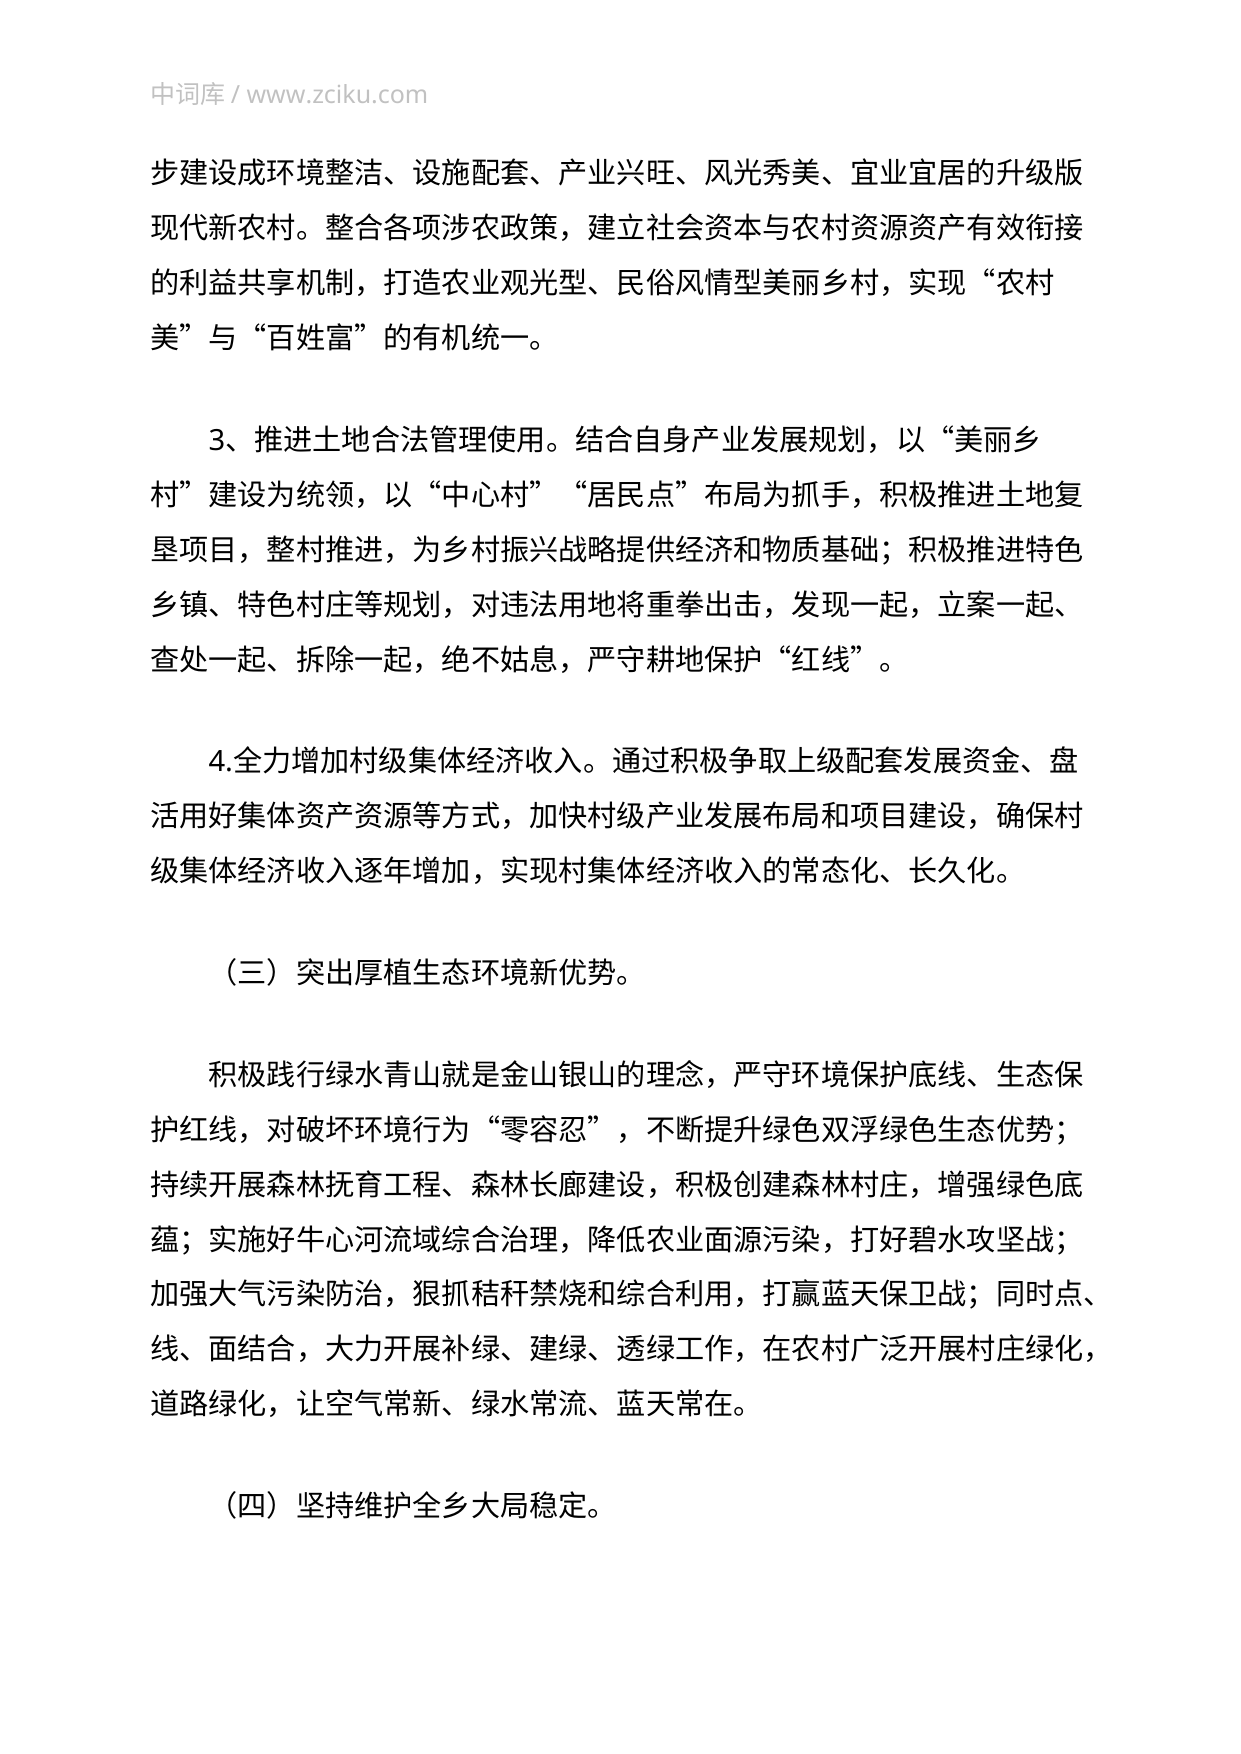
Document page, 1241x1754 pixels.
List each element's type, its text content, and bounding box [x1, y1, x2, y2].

text 积极践行绿水青山就是金山银山的理念，严守环境保护底线、生态保护红线，对破坏环境行为“零容忍”，不断提升绿色双浮绿色生态优势；持续开展森林抚育工程、森林长廊建设，积极创建森林村庄，增强绿色底蕴；实施好牛心河流域综合治理，降低农业面源污染，打好碧水攻坚战；加强大气污染防治，狠抓秸秆禁烧和综合利用，打赢蓝天保卫战；同时点、线、面结合，大力开展补绿、建绿、透绿工作，在农村广泛开展村庄绿化，道路绿化，让空气常新、绿水常流、蓝天常在。 [150, 1051, 1090, 1423]
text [150, 150, 1090, 357]
text 3、推进土地合法管理使用。结合自身产业发展规划，以“美丽乡村”建设为统领，以“中心村”“居民点”布局为抓手，积极推进土地复垦项目，整村推进，为乡村振兴战略提供经济和物质基础；积极推进特色乡镇、特色村庄等规划，对违法用地将重拳出击，发现一起，立案一起、查处一起、拆除一起，绝不姑息，严守耕地保护“红线”。 [150, 416, 1090, 678]
text （三）突出厚植生态环境新优势。 [150, 949, 1090, 992]
text 4.全力增加村级集体经济收入。通过积极争取上级配套发展资金、盘活用好集体资产资源等方式，加快村级产业发展布局和项目建设，确保村级集体经济收入逐年增加，实现村集体经济收入的常态化、长久化。 [150, 738, 1090, 890]
text （四）坚持维护全乡大局稳定。 [150, 1482, 1090, 1525]
